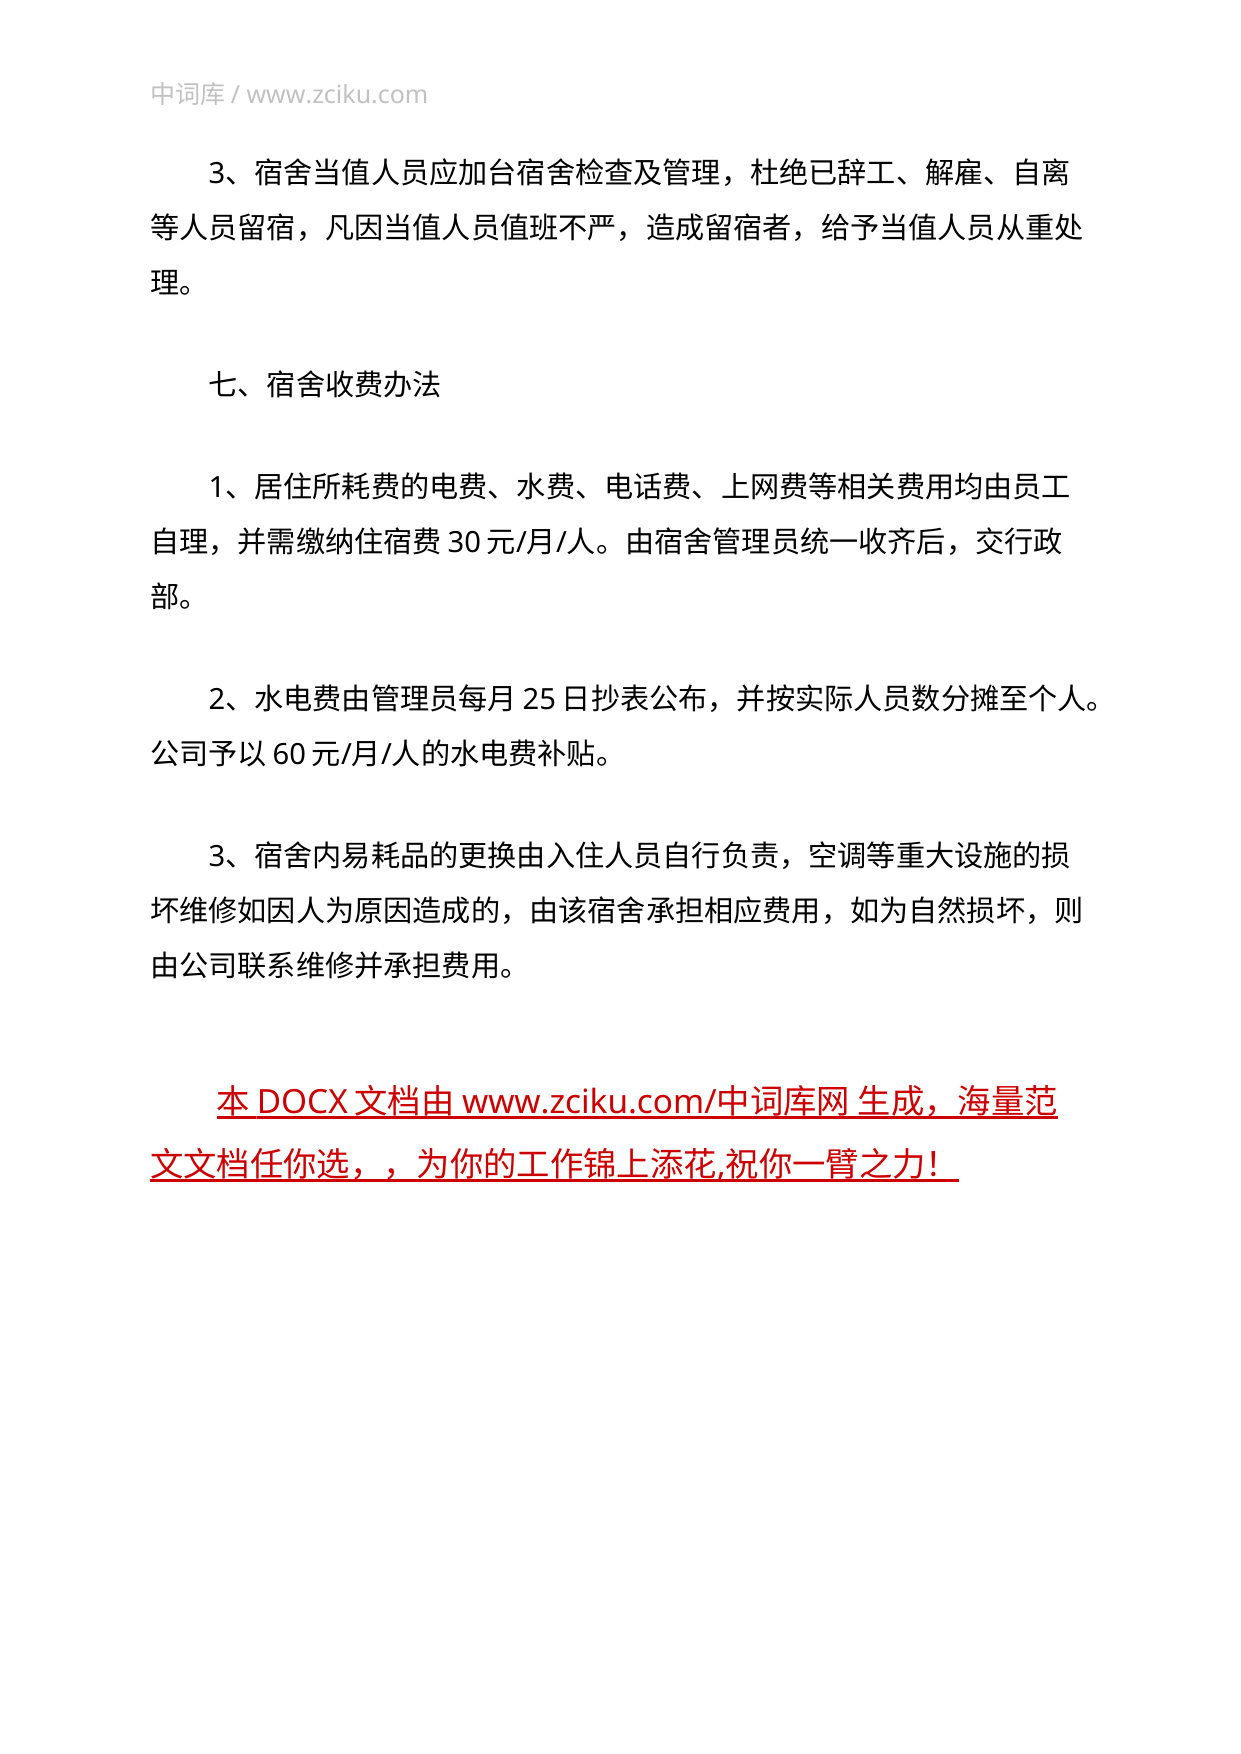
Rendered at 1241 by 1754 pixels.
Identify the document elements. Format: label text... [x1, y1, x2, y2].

text 七、宿舍收费办法 [150, 362, 1090, 404]
text 3、宿舍内易耗品的更换由入住人员自行负责，空调等重大设施的损坏维修如因人为原因造成的，由该宿舍承担相应费用，如为自然损坏，则由公司联系维修并承担费用。 [150, 832, 1090, 984]
text 1、居住所耗费的电费、水费、电话费、上网费等相关费用均由员工自理，并需缴纳住宿费30元/月/人。由宿舍管理员统一收齐后，交行政部。 [150, 463, 1090, 616]
text 3、宿舍当值人员应加台宿舍检查及管理，杜绝已辞工、解雇、自离等人员留宿，凡因当值人员值班不严，造成留宿者，给予当值人员从重处理。 [150, 150, 1090, 302]
text 2、水电费由管理员每月25日抄表公布，并按实际人员数分摊至个人。公司予以60元/月/人的水电费补贴。 [150, 675, 1090, 773]
text 本DOCX文档由 www.zciku.com/中词库网 生成，海量范文文档任你选，，为你的工作锦上添花,祝你一臂之力！ [150, 1075, 1090, 1186]
